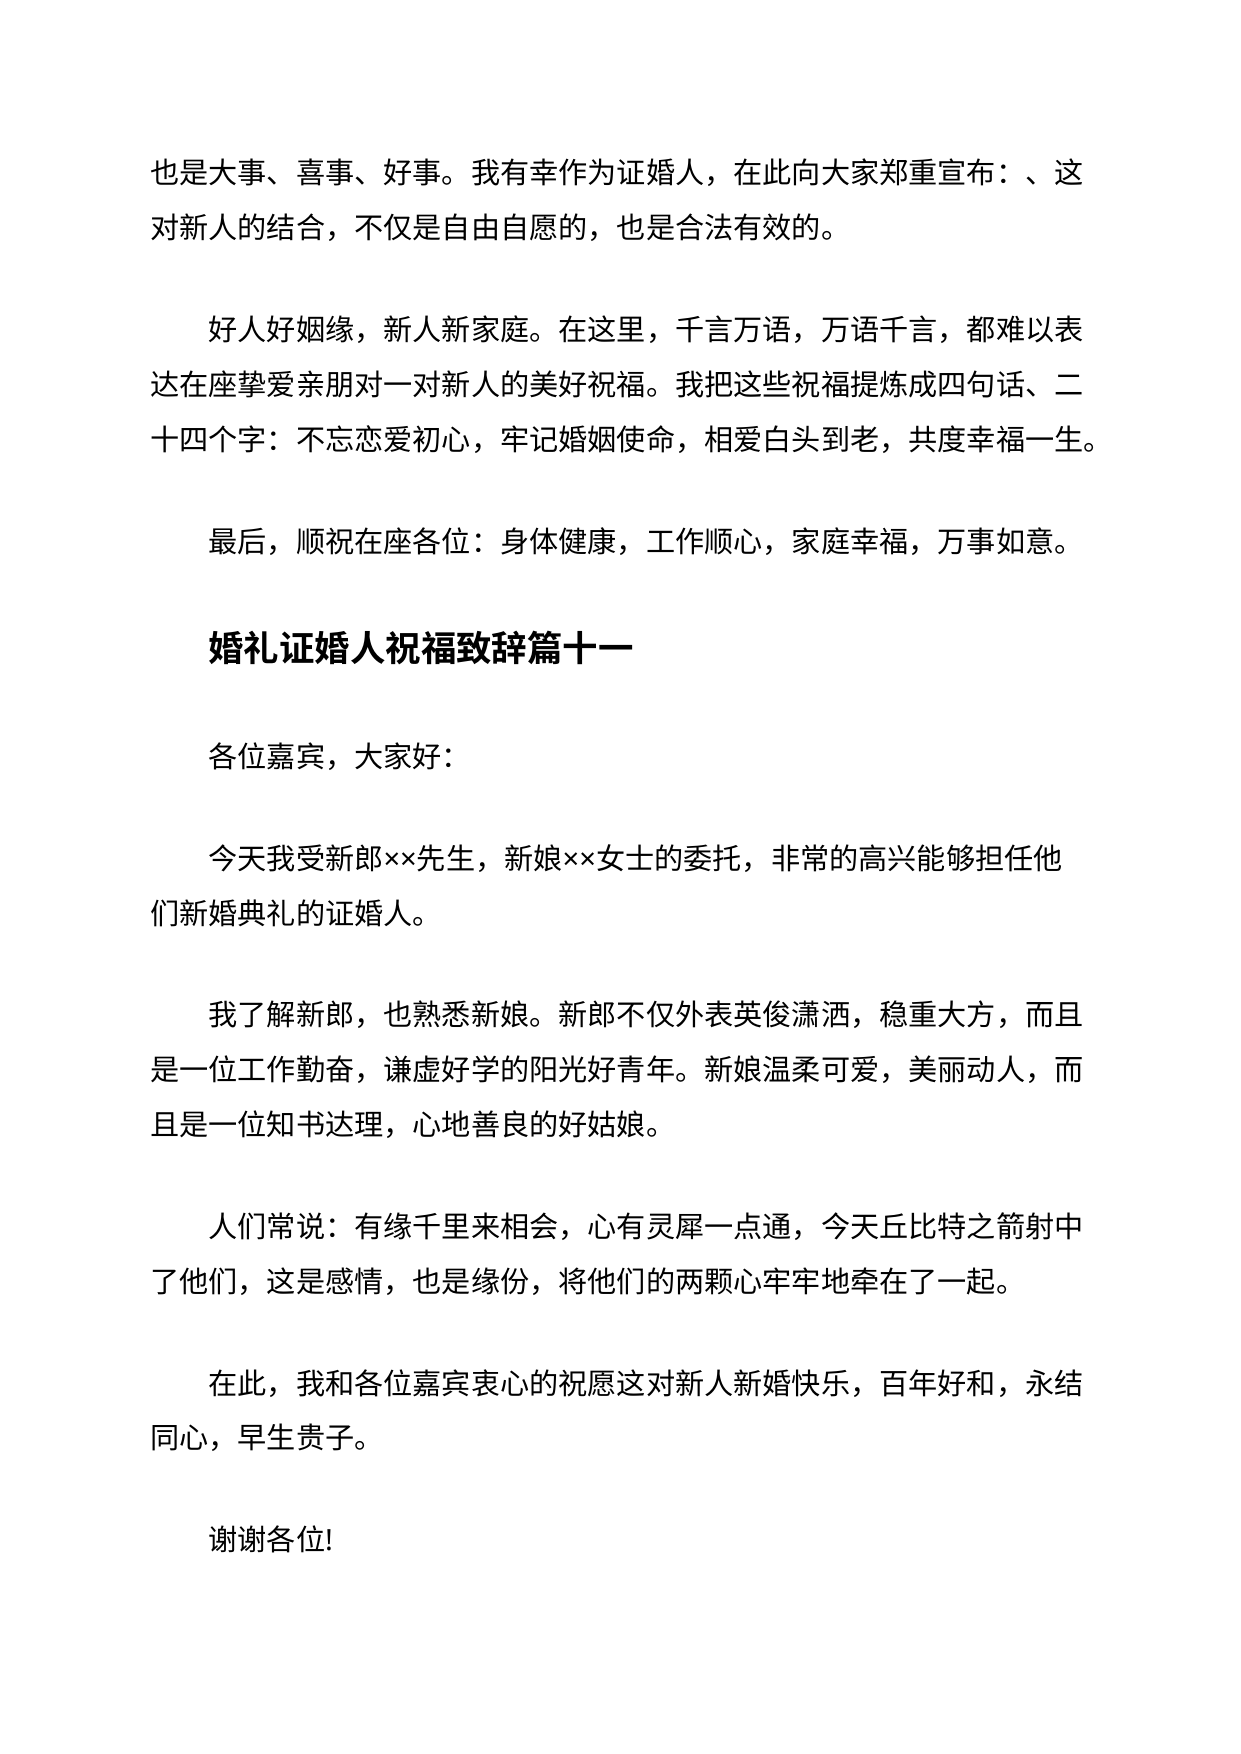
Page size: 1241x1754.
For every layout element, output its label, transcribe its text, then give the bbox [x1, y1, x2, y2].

text 谢谢各位! [150, 1517, 1090, 1559]
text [150, 150, 1090, 247]
text 最后，顺祝在座各位：身体健康，工作顺心，家庭幸福，万事如意。 [150, 518, 1090, 561]
text 婚礼证婚人祝福致辞篇十一 [150, 620, 1090, 671]
text 人们常说：有缘千里来相会，心有灵犀一点通，今天丘比特之箭射中了他们，这是感情，也是缘份，将他们的两颗心牢牢地牵在了一起。 [150, 1203, 1090, 1301]
text 在此，我和各位嘉宾衷心的祝愿这对新人新婚快乐，百年好和，永结同心，早生贵子。 [150, 1360, 1090, 1457]
text 今天我受新郎××先生，新娘××女士的委托，非常的高兴能够担任他们新婚典礼的证婚人。 [150, 835, 1090, 932]
text 各位嘉宾，大家好： [150, 733, 1090, 776]
text 好人好姻缘，新人新家庭。在这里，千言万语，万语千言，都难以表达在座挚爱亲朋对一对新人的美好祝福。我把这些祝福提炼成四句话、二十四个字：不忘恋爱初心，牢记婚姻使命，相爱白头到老，共度幸福一生。 [150, 307, 1090, 459]
text 我了解新郎，也熟悉新娘。新郎不仅外表英俊潇洒，稳重大方，而且是一位工作勤奋，谦虚好学的阳光好青年。新娘温柔可爱，美丽动人，而且是一位知书达理，心地善良的好姑娘。 [150, 992, 1090, 1144]
